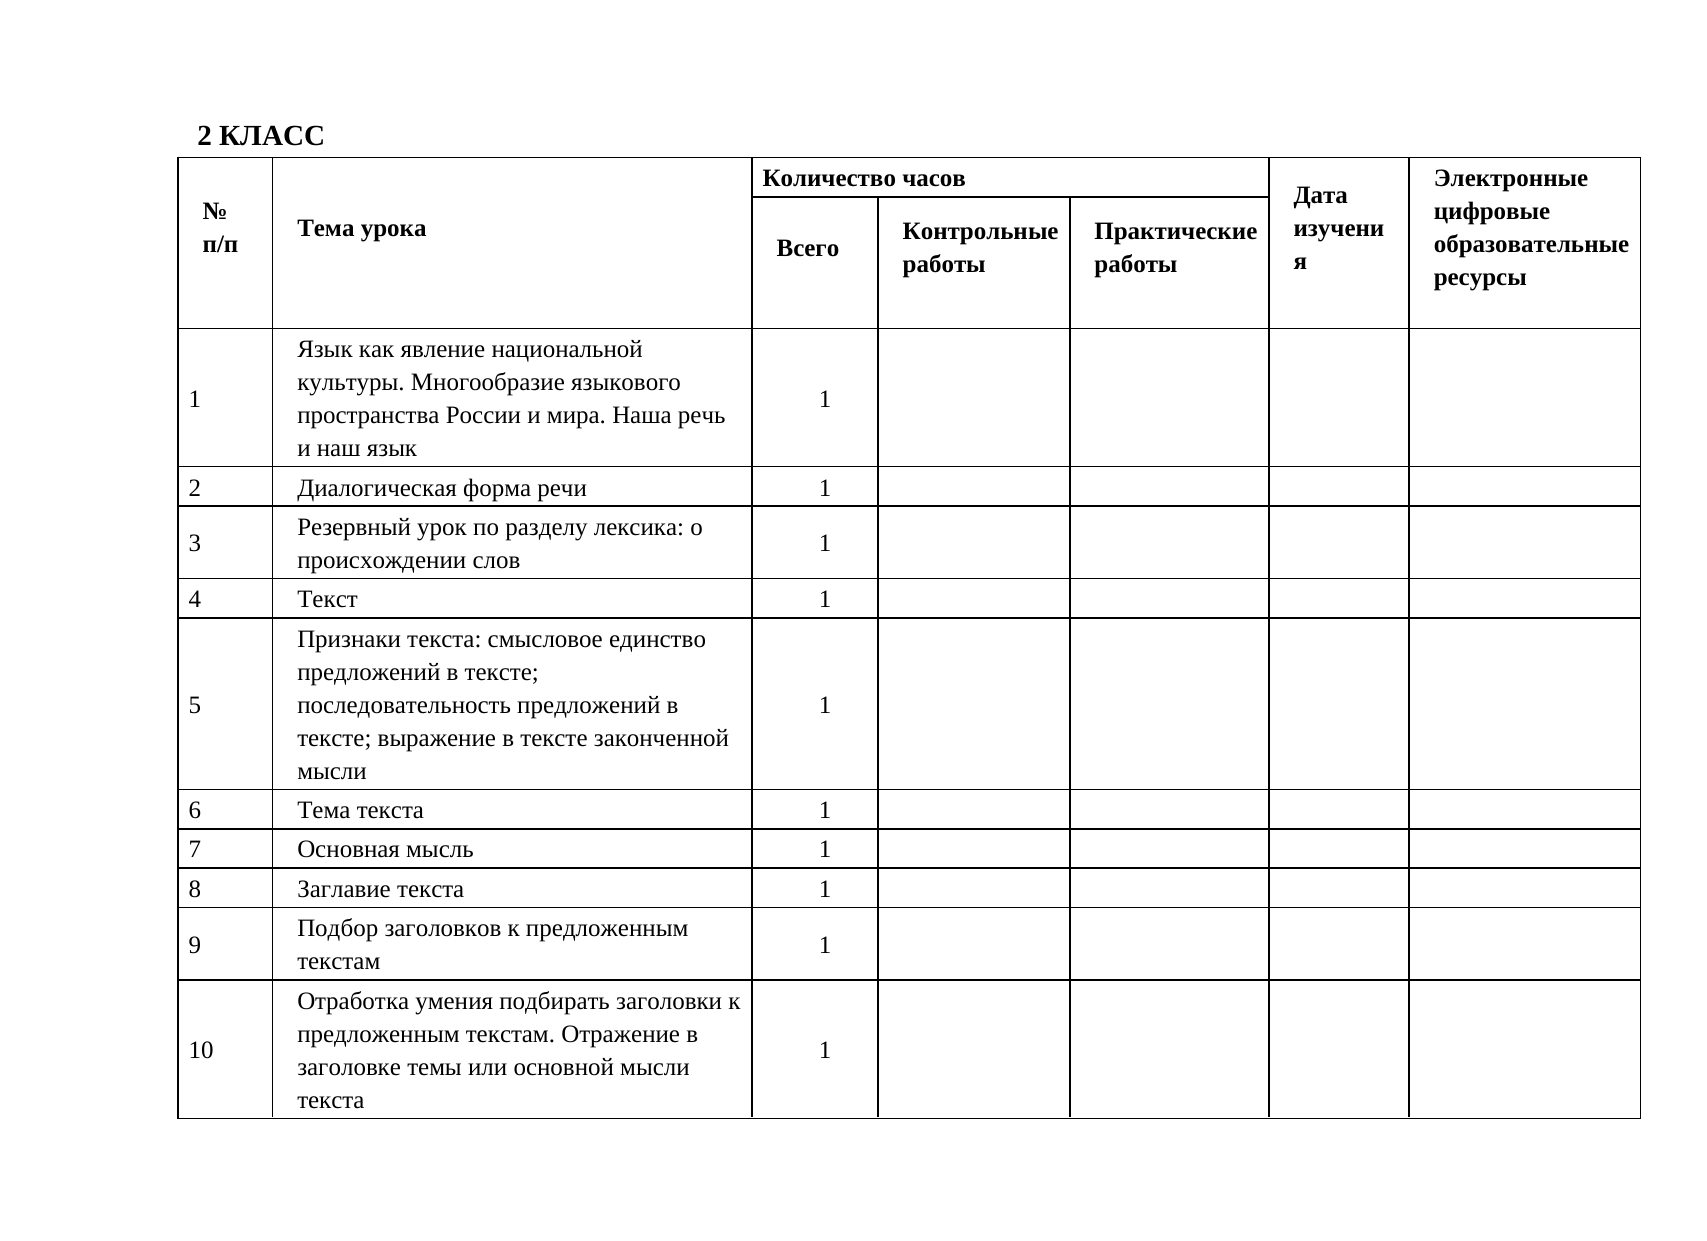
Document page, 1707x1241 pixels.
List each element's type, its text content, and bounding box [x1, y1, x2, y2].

table_cell Текст [273, 579, 751, 617]
table_cell 3 [179, 507, 272, 578]
table_cell 9 [179, 908, 272, 979]
table_cell Практические работы [1071, 198, 1268, 327]
table_cell 1 [753, 908, 877, 979]
table_cell [1410, 981, 1640, 1117]
table_cell [1410, 579, 1640, 617]
table_cell [1270, 619, 1408, 788]
table_cell 1 [753, 869, 877, 907]
table_cell [1410, 507, 1640, 578]
table_header Дата изучения [1270, 158, 1408, 327]
table_cell 2 [179, 467, 272, 505]
table_cell Признаки текста: смысловое единство предложений в тексте; последовательность предложений в тексте; выражение в тексте законченной мысли [273, 619, 751, 788]
text 2 КЛАСС [190, 118, 1618, 152]
table_cell Подбор заголовков к предложенным текстам [273, 908, 751, 979]
table_cell 10 [179, 981, 272, 1117]
table_cell [1410, 908, 1640, 979]
table_cell [1270, 869, 1408, 907]
table_cell [1410, 869, 1640, 907]
table_cell Диалогическая форма речи [273, 467, 751, 505]
table_cell [1071, 579, 1268, 617]
table_header № п/п [179, 158, 272, 327]
table_cell [1071, 467, 1268, 505]
table_cell 1 [753, 830, 877, 867]
table_header Тема урока [273, 158, 751, 327]
table_cell 8 [179, 869, 272, 907]
table_cell 4 [179, 579, 272, 617]
table_cell [1071, 329, 1268, 466]
table_cell 1 [753, 790, 877, 828]
table_cell [1410, 467, 1640, 505]
table_cell [1410, 329, 1640, 466]
table_cell [1270, 790, 1408, 828]
table_cell [1270, 579, 1408, 617]
table_cell 1 [753, 507, 877, 578]
table_cell [879, 869, 1069, 907]
table_cell [1270, 507, 1408, 578]
table_cell [879, 908, 1069, 979]
table_cell [1270, 981, 1408, 1117]
table_cell [1270, 467, 1408, 505]
table_cell [1270, 329, 1408, 466]
table_cell Основная мысль [273, 830, 751, 867]
table_cell 7 [179, 830, 272, 867]
table_cell [1071, 790, 1268, 828]
table_cell 5 [179, 619, 272, 788]
table_header Количество часов [753, 158, 1268, 196]
table_cell [879, 981, 1069, 1117]
table_cell Язык как явление национальной культуры. Многообразие языкового пространства России и мира. Наша речь и наш язык [273, 329, 751, 466]
table_cell [1071, 869, 1268, 907]
table_cell [1270, 830, 1408, 867]
table_cell Всего [753, 198, 877, 327]
table_cell [1071, 507, 1268, 578]
table_cell 1 [753, 579, 877, 617]
table_cell [1071, 830, 1268, 867]
table_cell [879, 619, 1069, 788]
table_cell [879, 329, 1069, 466]
table_cell Отработка умения подбирать заголовки к предложенным текстам. Отражение в заголовке темы или основной мысли текста [273, 981, 751, 1117]
table_cell [1410, 830, 1640, 867]
table_cell [879, 507, 1069, 578]
table_cell Тема текста [273, 790, 751, 828]
table_cell 1 [753, 981, 877, 1117]
table_cell 1 [753, 329, 877, 466]
table_cell 6 [179, 790, 272, 828]
table_cell [1071, 908, 1268, 979]
table_cell [1410, 619, 1640, 788]
table_cell [1071, 981, 1268, 1117]
table_cell 1 [753, 467, 877, 505]
table_cell [879, 830, 1069, 867]
table_cell Контрольные работы [879, 198, 1069, 327]
table_cell 1 [753, 619, 877, 788]
table_cell 1 [179, 329, 272, 466]
table_cell [879, 790, 1069, 828]
table_cell [879, 467, 1069, 505]
table_cell Заглавие текста [273, 869, 751, 907]
table_cell Резервный урок по разделу лексика: о происхождении слов [273, 507, 751, 578]
table_cell [1071, 619, 1268, 788]
table_cell [1410, 790, 1640, 828]
table_cell [879, 579, 1069, 617]
table_header Электронные цифровые образовательные ресурсы [1410, 158, 1640, 327]
table_cell [1270, 908, 1408, 979]
